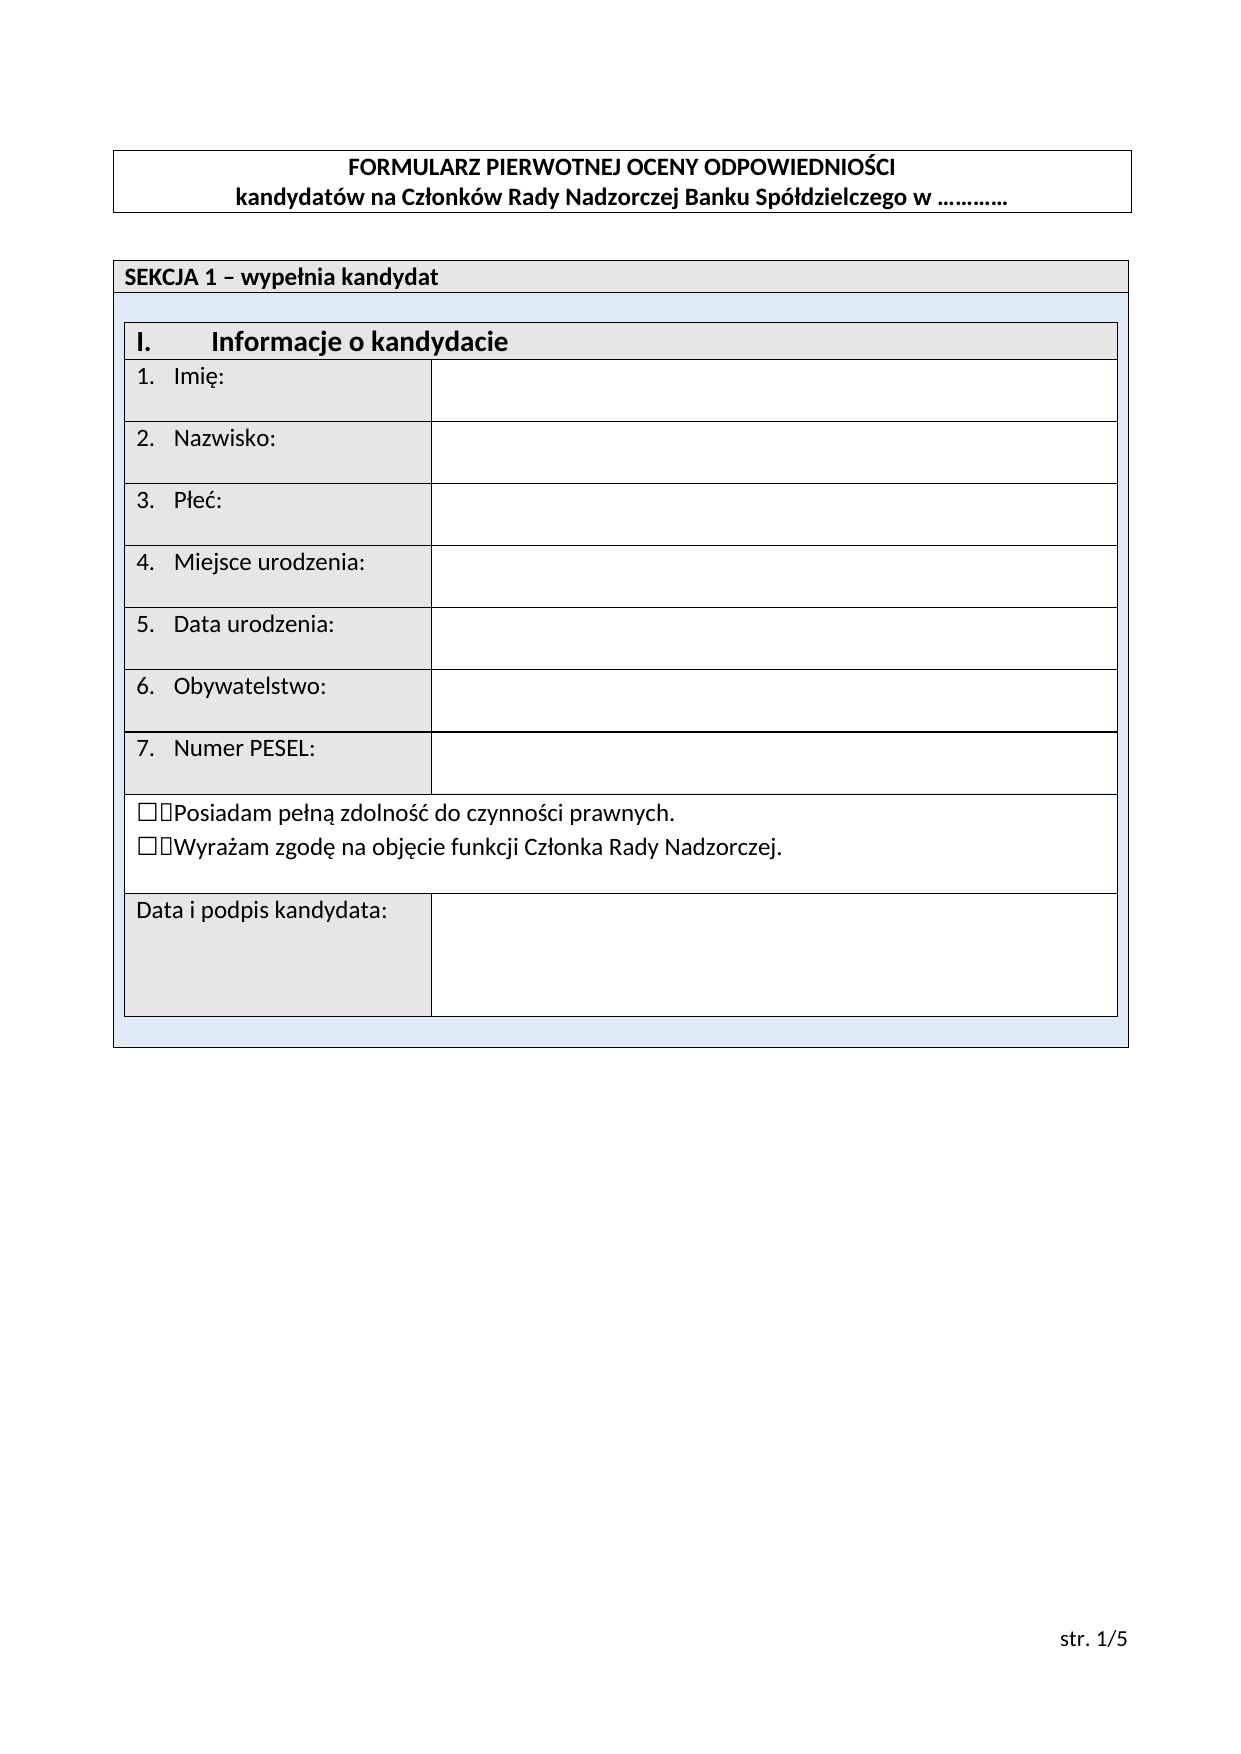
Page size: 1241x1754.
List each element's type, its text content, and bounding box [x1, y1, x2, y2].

table_cell [114, 293, 1128, 1047]
table_header SEKCJA 1 – wypełnia kandydat [114, 261, 1128, 292]
table_header FORMULARZ PIERWOTNEJ OCENY ODPOWIEDNIOŚCI kandydatów na Członków Rady Nadzorczej Banku Spółdzielczego w ………… [114, 151, 1131, 212]
